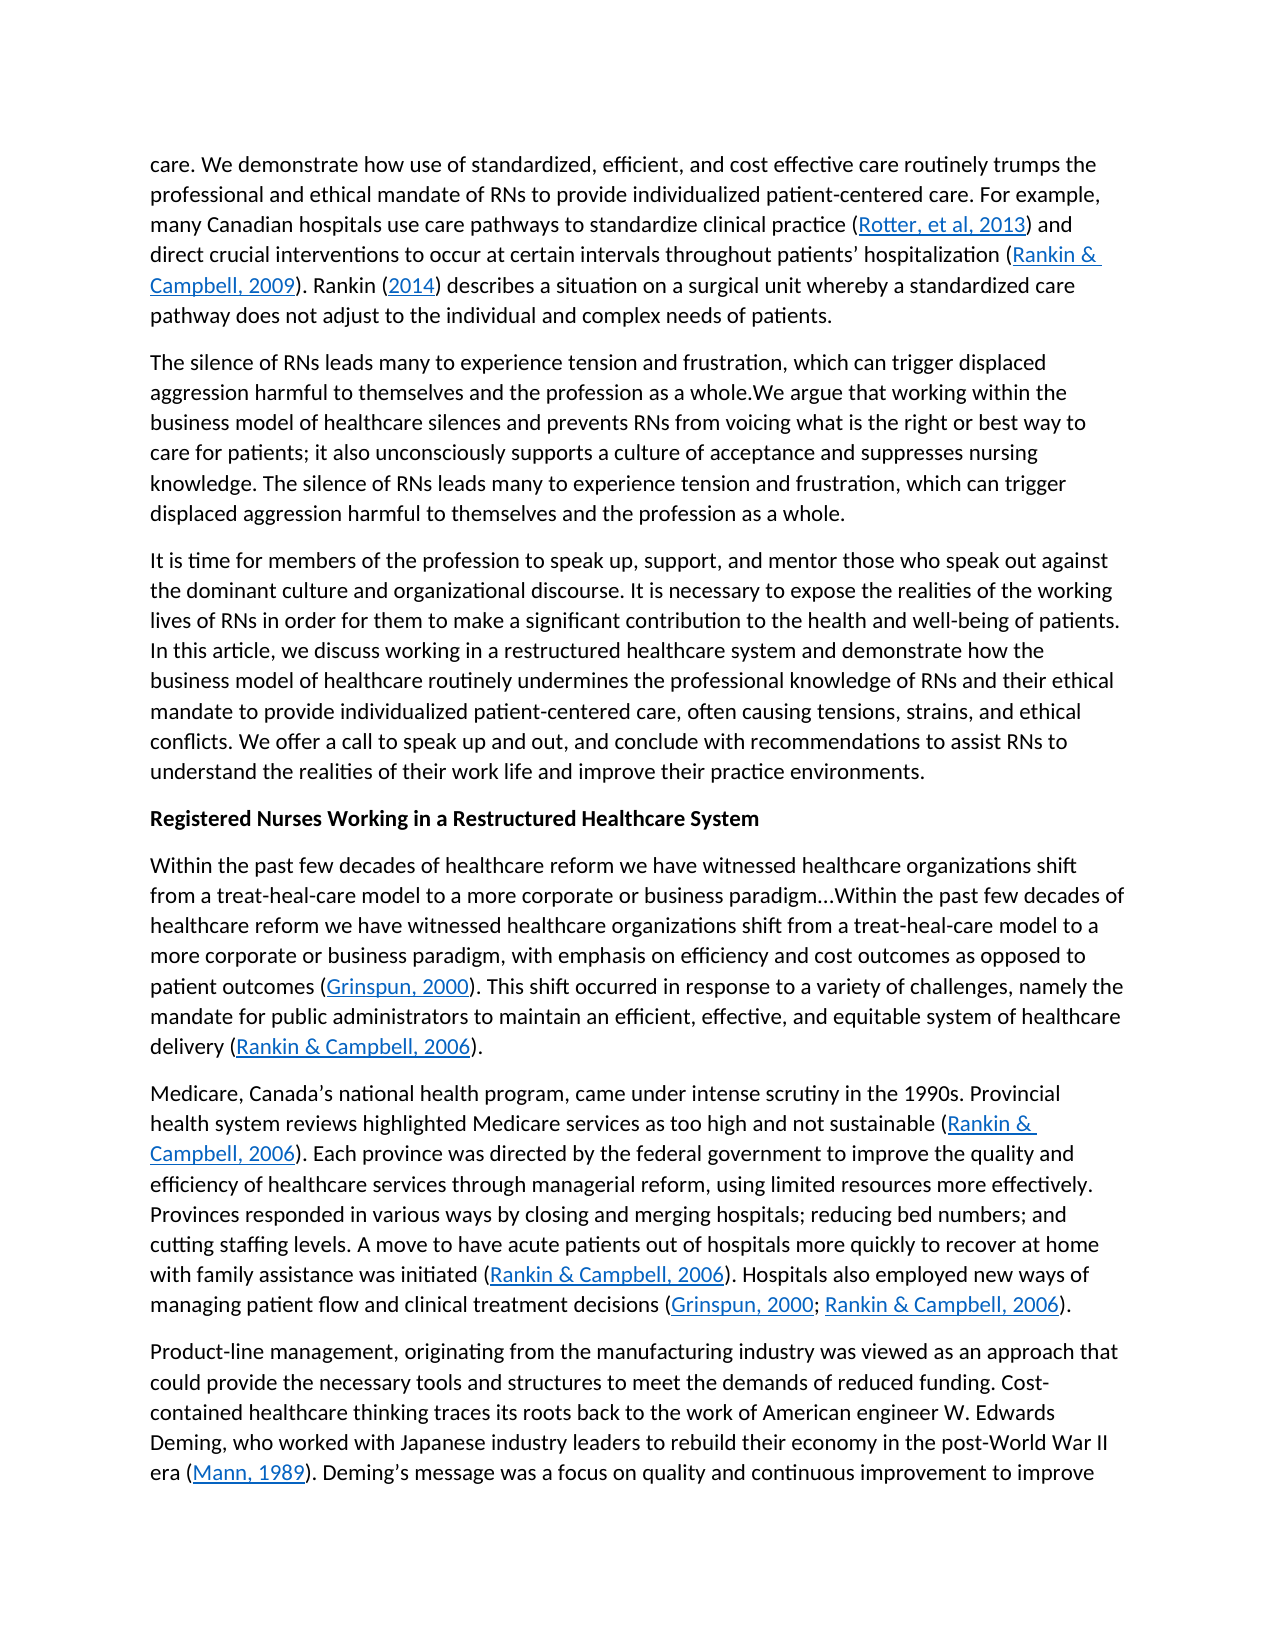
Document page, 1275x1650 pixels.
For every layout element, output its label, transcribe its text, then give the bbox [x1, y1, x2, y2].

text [150, 150, 1125, 329]
text Within the past few decades of healthcare reform we have witnessed healthcare organizations shift from a treat-heal-care model to a more corporate or business paradigm...Within the past few decades of healthcare reform we have witnessed healthcare organizations shift from a treat-heal-care model to a more corporate or business paradigm, with emphasis on efficiency and cost outcomes as opposed to patient outcomes (Grinspun, 2000). This shift occurred in response to a variety of challenges, namely the mandate for public administrators to maintain an efficient, effective, and equitable system of healthcare delivery (Rankin & Campbell, 2006). [150, 851, 1125, 1060]
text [150, 1337, 1125, 1486]
text Registered Nurses Working in a Restructured Healthcare System [150, 804, 1125, 832]
text The silence of RNs leads many to experience tension and frustration, which can trigger displaced aggression harmful to themselves and the profession as a whole.We argue that working within the business model of healthcare silences and prevents RNs from voicing what is the right or best way to care for patients; it also unconsciously supports a culture of acceptance and suppresses nursing knowledge. The silence of RNs leads many to experience tension and frustration, which can trigger displaced aggression harmful to themselves and the profession as a whole. [150, 348, 1125, 527]
text Medicare, Canada’s national health program, came under intense scrutiny in the 1990s. Provincial health system reviews highlighted Medicare services as too high and not sustainable (Rankin & Campbell, 2006). Each province was directed by the federal government to improve the quality and efficiency of healthcare services through managerial reform, using limited resources more effectively. Provinces responded in various ways by closing and merging hospitals; reducing bed numbers; and cutting staffing levels. A move to have acute patients out of hospitals more quickly to recover at home with family assistance was initiated (Rankin & Campbell, 2006). Hospitals also employed new ways of managing patient flow and clinical treatment decisions (Grinspun, 2000; Rankin & Campbell, 2006). [150, 1079, 1125, 1319]
text It is time for members of the profession to speak up, support, and mentor those who speak out against the dominant culture and organizational discourse. It is necessary to expose the realities of the working lives of RNs in order for them to make a significant contribution to the health and well-being of patients. In this article, we discuss working in a restructured healthcare system and demonstrate how the business model of healthcare routinely undermines the professional knowledge of RNs and their ethical mandate to provide individualized patient-centered care, often causing tensions, strains, and ethical conflicts. We offer a call to speak up and out, and conclude with recommendations to assist RNs to understand the realities of their work life and improve their practice environments. [150, 546, 1125, 785]
